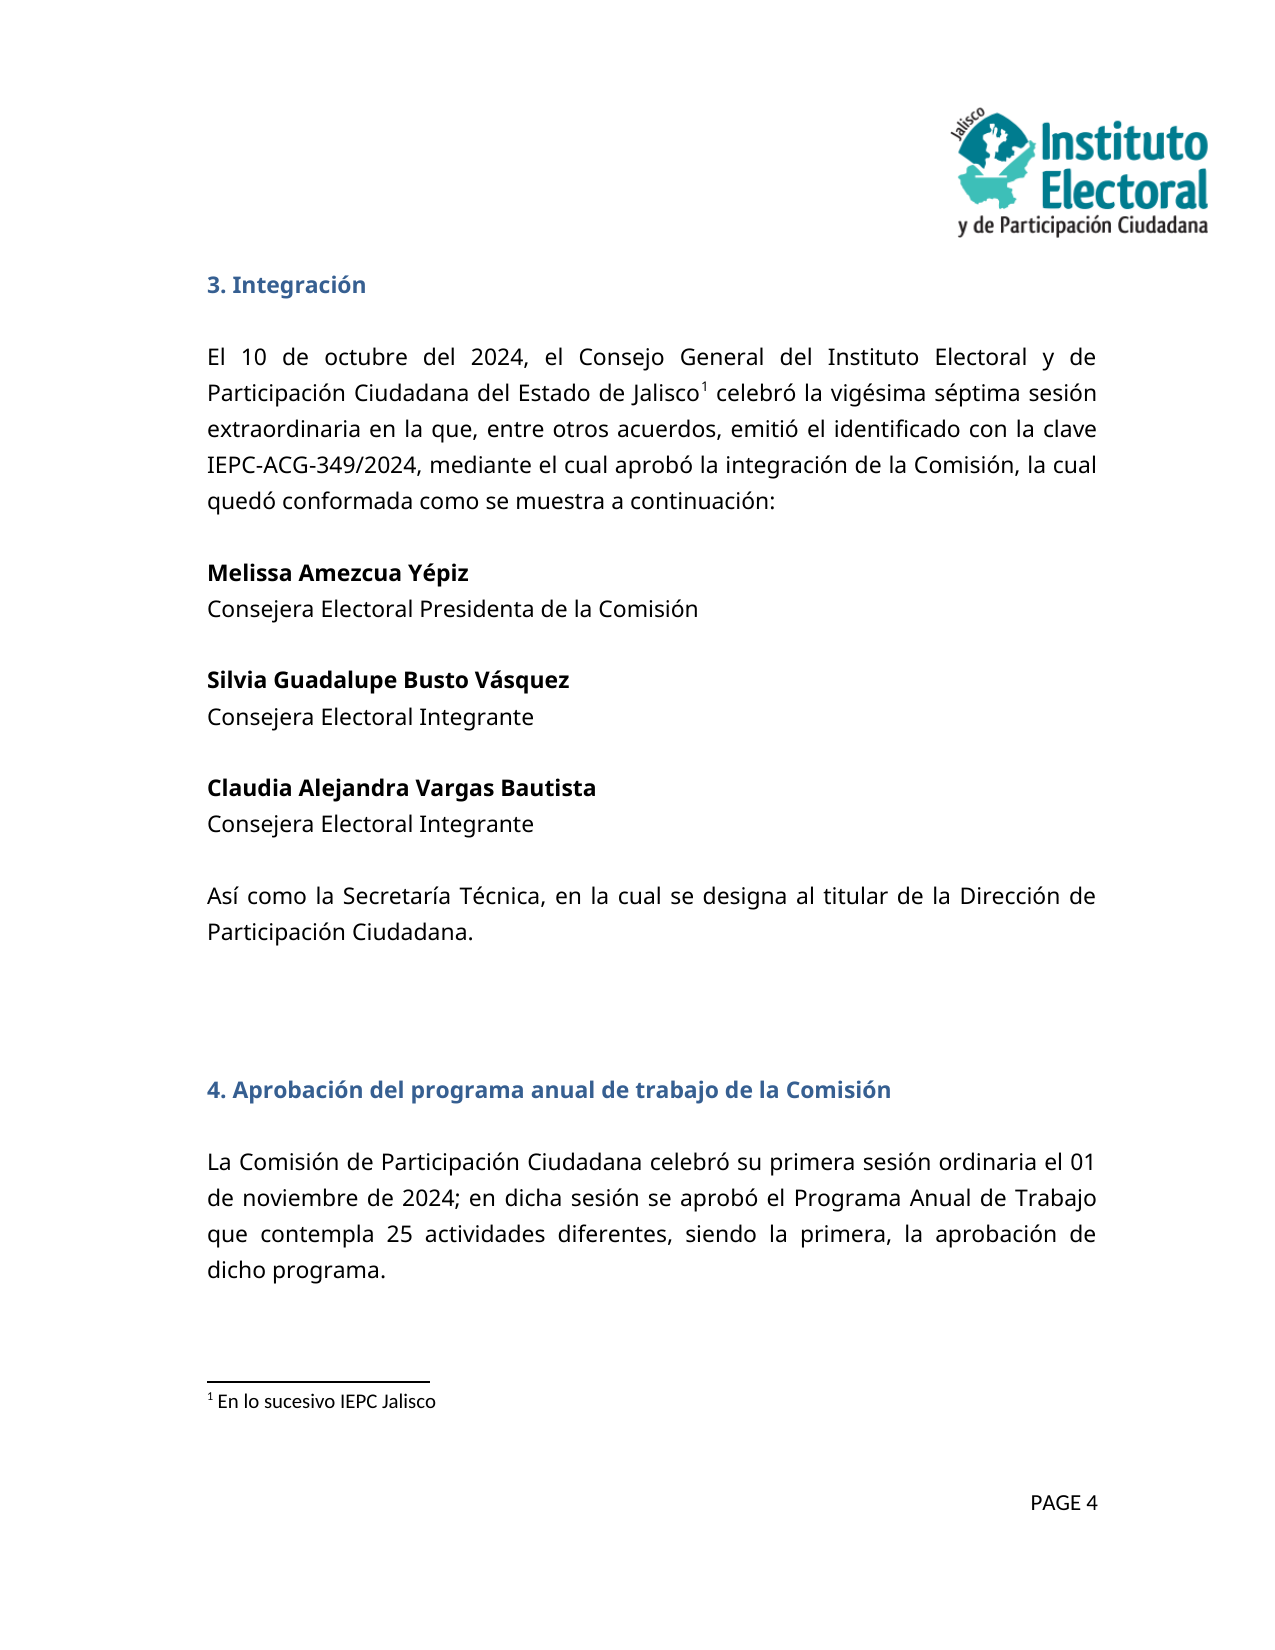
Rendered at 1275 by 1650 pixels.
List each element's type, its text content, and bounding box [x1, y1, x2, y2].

text Melissa Amezcua Yépiz [207, 557, 1098, 588]
text Consejera Electoral Integrante [207, 700, 1098, 732]
text El 10 de octubre del 2024, el Consejo General del Instituto Electoral y de Participación Ciudadana del Estado de Jalisco celebró la vigésima séptima sesión extraordinaria en la que, entre otros acuerdos, emitió el identificado con la clave IEPC-ACG-349/2024, mediante el cual aprobó la integración de la Comisión, la cual quedó conformada como se muestra a continuación: [207, 341, 1098, 516]
text Claudia Alejandra Vargas Bautista [207, 772, 1098, 803]
text Consejera Electoral Integrante [207, 808, 1098, 839]
text Consejera Electoral Presidenta de la Comisión [207, 593, 1098, 624]
text Así como la Secretaría Técnica, en la cual se designa al titular de la Dirección de Participación Ciudadana. [207, 880, 1098, 947]
text La Comisión de Participación Ciudadana celebró su primera sesión ordinaria el 01 de noviembre de 2024; en dicha sesión se aprobó el Programa Anual de Trabajo que contempla 25 actividades diferentes, siendo la primera, la aprobación de dicho programa. [207, 1146, 1098, 1285]
subtitle 3. Integración [207, 269, 1098, 300]
picture [941, 95, 1223, 242]
subtitle 4. Aprobación del programa anual de trabajo de la Comisión [207, 1074, 1098, 1105]
text Silvia Guadalupe Busto Vásquez [207, 664, 1098, 696]
